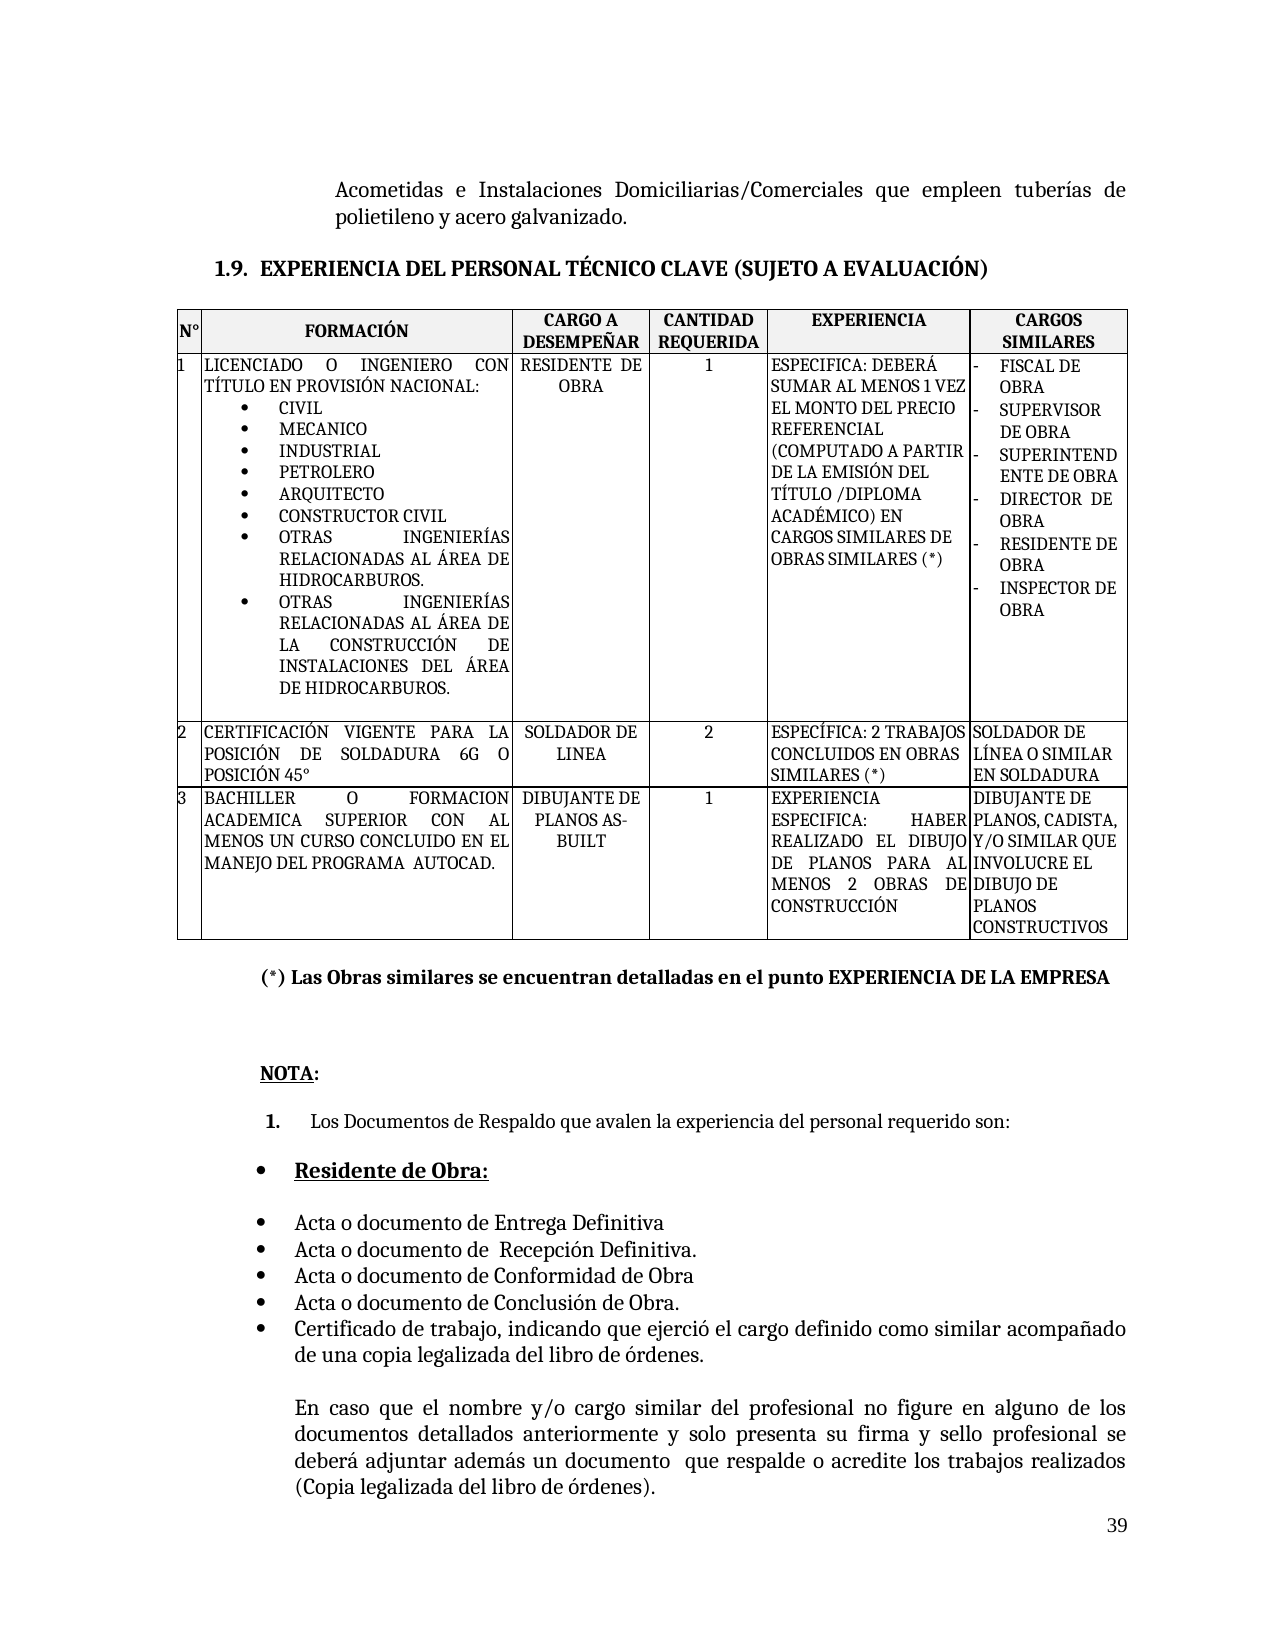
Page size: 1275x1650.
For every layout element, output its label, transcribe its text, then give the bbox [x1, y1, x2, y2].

table_cell 1 [650, 354, 767, 721]
table_cell RESIDENTE DE OBRA [513, 354, 649, 721]
table_cell SOLDADOR DE LÍNEA O SIMILAR EN SOLDADURA [971, 722, 1127, 786]
list Certificado de trabajo, indicando que ejerció el cargo definido como similar acompañado de una copia legalizada del libro de órdenes. [257, 1316, 1127, 1368]
table_header CARGO A DESEMPEÑAR [513, 310, 649, 353]
text En caso que el nombre y/o cargo similar del profesional no figure en alguno de los documentos detallados anteriormente y solo presenta su firma y sello profesional se deberá adjuntar además un documento que respalde o acredite los trabajos realizados (Copia legalizada del libro de órdenes). [294, 1395, 1127, 1500]
table_cell EXPERIENCIA ESPECIFICA: HABER REALIZADO EL DIBUJO DE PLANOS PARA AL MENOS 2 OBRAS DE CONSTRUCCIÓN [768, 788, 969, 938]
list Los Documentos de Respaldo que avalen la experiencia del personal requerido son: [266, 1109, 1127, 1133]
list Residente de Obra: [257, 1157, 1127, 1184]
list Acta o documento de Conformidad de Obra [257, 1263, 1127, 1289]
table_cell DIBUJANTE DE PLANOS, CADISTA, Y/O SIMILAR QUE INVOLUCRE EL DIBUJO DE PLANOS CONSTRUCTIVOS [971, 788, 1127, 938]
table_cell FISCAL DE OBRA SUPERVISOR DE OBRA SUPERINTENDENTE DE OBRA DIRECTOR DE OBRA RESIDENTE DE OBRA INSPECTOR DE OBRA [971, 354, 1127, 721]
text (*) Las Obras similares se encuentran detalladas en el punto EXPERIENCIA DE LA EMPRESA [260, 966, 1127, 990]
table_cell 1 [650, 788, 767, 938]
list EXPERIENCIA DEL PERSONAL TÉCNICO CLAVE (SUJETO A EVALUACIÓN) [215, 256, 1127, 283]
table_header CANTIDAD REQUERIDA [650, 310, 767, 353]
table_cell ESPECÍFICA: 2 TRABAJOS CONCLUIDOS EN OBRAS SIMILARES (*) [768, 722, 969, 786]
table_header FORMACIÓN [202, 310, 512, 353]
text NOTA: [260, 1062, 1127, 1086]
table_cell DIBUJANTE DE PLANOS AS-BUILT [513, 788, 649, 938]
table_cell ESPECIFICA: DEBERÁ SUMAR AL MENOS 1 VEZ EL MONTO DEL PRECIO REFERENCIAL (COMPUTADO A PARTIR DE LA EMISIÓN DEL TÍTULO /DIPLOMA ACADÉMICO) EN CARGOS SIMILARES DE OBRAS SIMILARES (*) [768, 354, 969, 721]
list Acta o documento de Conclusión de Obra. [257, 1289, 1127, 1316]
list Acta o documento de Recepción Definitiva. [257, 1237, 1127, 1263]
table_header EXPERIENCIA [768, 310, 969, 353]
list Acta o documento de Entrega Definitiva [257, 1210, 1127, 1237]
table_cell SOLDADOR DE LINEA [513, 722, 649, 786]
table_cell 3 [178, 788, 201, 938]
table_cell 2 [178, 722, 201, 786]
table_header CARGOS SIMILARES [971, 310, 1127, 353]
table_cell BACHILLER O FORMACION ACADEMICA SUPERIOR CON AL MENOS UN CURSO CONCLUIDO EN EL MANEJO DEL PROGRAMA AUTOCAD. [202, 788, 512, 938]
table_cell 1 [178, 354, 201, 721]
table_cell 2 [650, 722, 767, 786]
table_cell LICENCIADO O INGENIERO CON TÍTULO EN PROVISIÓN NACIONAL: CIVIL MECANICO INDUSTRIAL PETROLERO ARQUITECTO CONSTRUCTOR CIVIL OTRAS INGENIERÍAS RELACIONADAS AL ÁREA DE HIDROCARBUROS. OTRAS INGENIERÍAS RELACIONADAS AL ÁREA DE LA CONSTRUCCIÓN DE INSTALACIONES DEL ÁREA DE HIDROCARBUROS. [202, 354, 512, 721]
table_header N° [178, 310, 201, 353]
table_cell CERTIFICACIÓN VIGENTE PARA LA POSICIÓN DE SOLDADURA 6G O POSICIÓN 45° [202, 722, 512, 786]
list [297, 177, 1127, 230]
